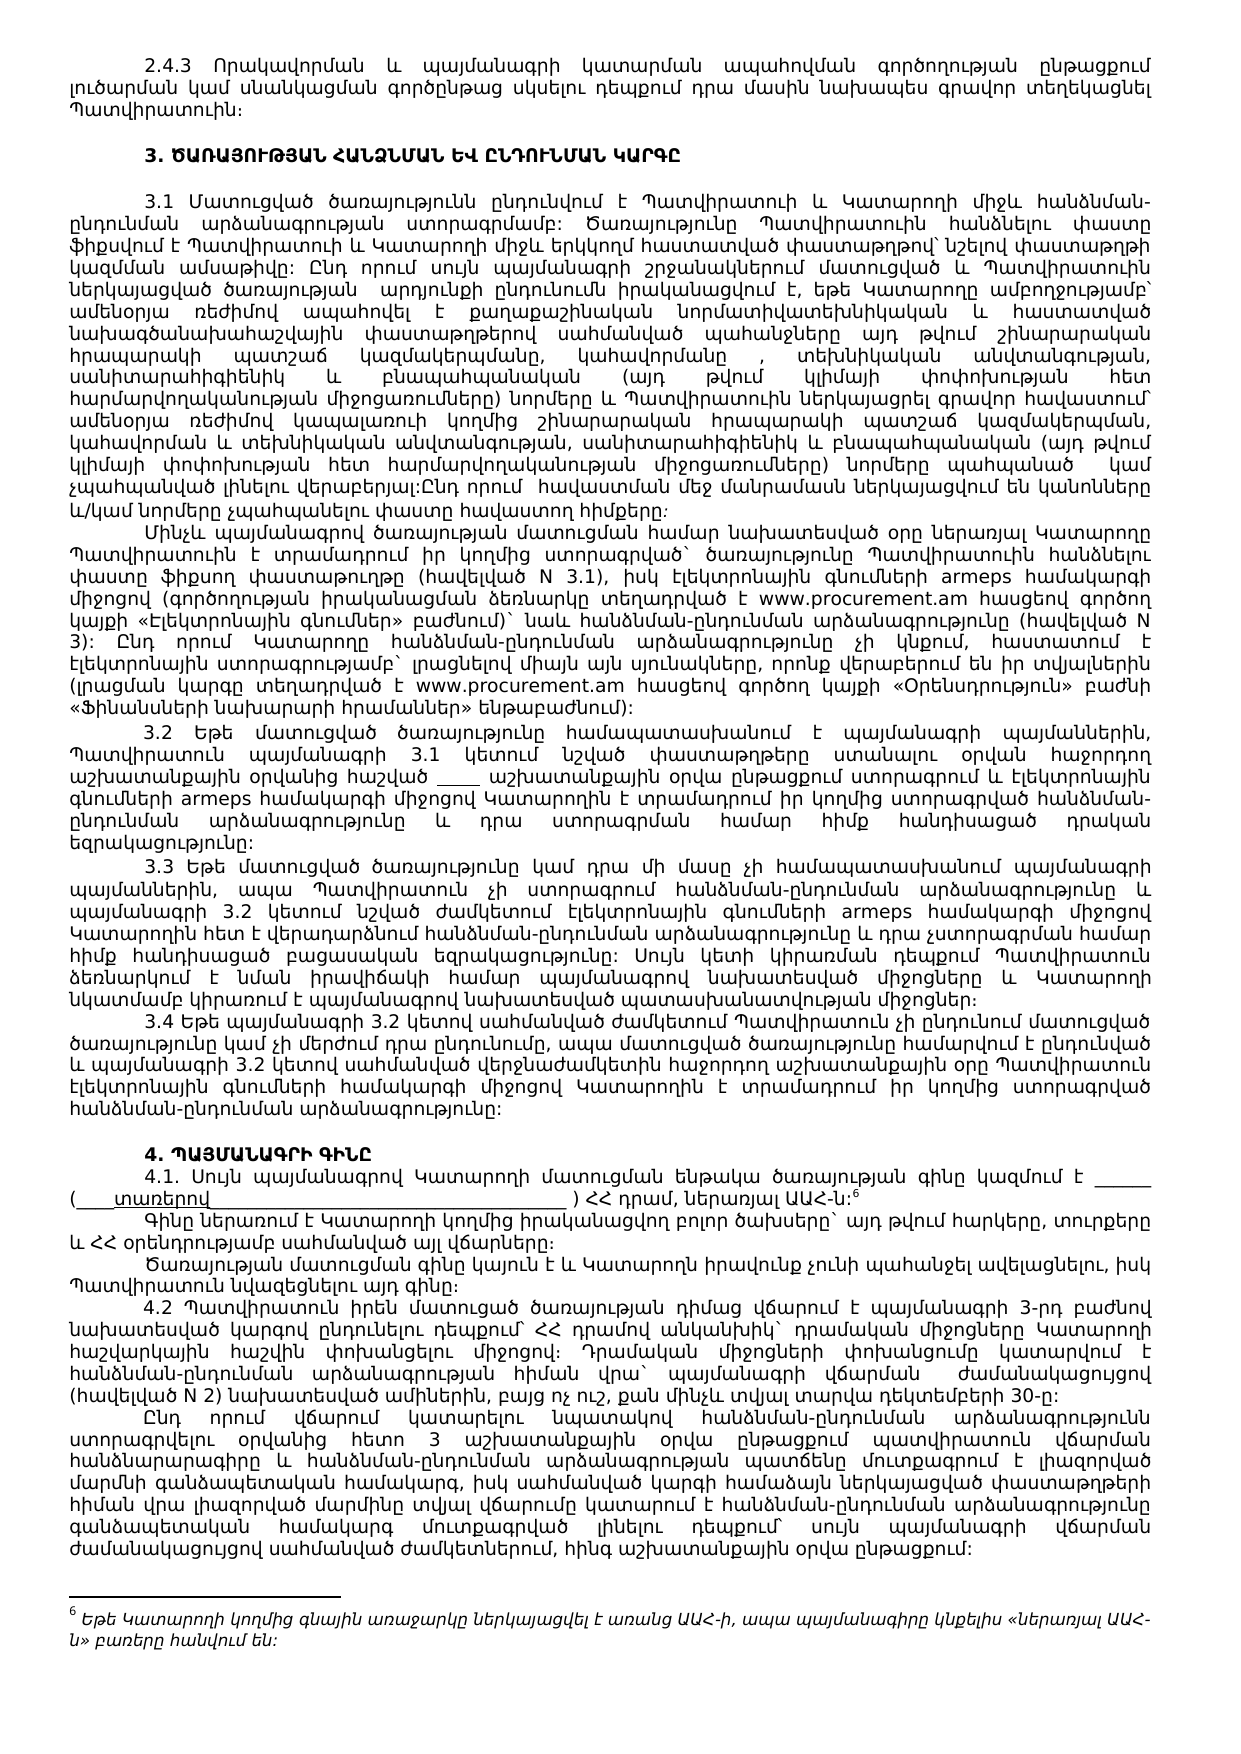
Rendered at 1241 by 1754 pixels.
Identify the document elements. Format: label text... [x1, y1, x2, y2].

text Ծառայության մատուցման գինը կայուն է և Կատարողն իրավունք չունի պահանջել ավելացնելու, իսկ Պատվիրատուն նվազեցնելու այդ գինը։ [69, 1254, 1152, 1297]
text Մինչև պայմանագրով ծառայության մատուցման համար նախատեսված օրը ներառյալ Կատարողը Պատվիրատուին է տրամադրում իր կողմից ստորագրված` ծառայությունը Պատվիրատուին հանձնելու փաստը ֆիքսող փաստաթուղթը (հավելված N 3.1), իսկ էլեկտրոնային գնումների armeps համակարգի միջոցով (գործողության իրականացման ձեռնարկը տեղադրված է www.procurement.am հասցեով գործող կայքի «Էլեկտրոնային գնումներ» բաժնում)` նաև հանձնման-ընդունման արձանագրությունը (հավելված N 3): Ընդ որում Կատարողը հանձնման-ընդունման արձանագրությունը չի կնքում, հաստատում է էլեկտրոնային ստորագրությամբ` լրացնելով միայն այն սյունակները, որոնք վերաբերում են իր տվյալներին (լրացման կարգը տեղադրված է www.procurement.am հասցեով գործող կայքի «Օրենսդրություն» բաժնի «Ֆինանսների նախարարի հրամաններ» ենթաբաժնում): [69, 522, 1152, 719]
text 3.4 Եթե պայմանագրի 3.2 կետով սահմանված ժամկետում Պատվիրատուն չի ընդունում մատուցված ծառայությունը կամ չի մերժում դրա ընդունումը, ապա մատուցված ծառայությունը համարվում է ընդունված և պայմանագրի 3.2 կետով սահմանված վերջնաժամկետին հաջորդող աշխատանքային օրը Պատվիրատուն էլեկտրոնային գնումների համակարգի միջոցով Կատարողին է տրամադրում իր կողմից ստորագրված հանձնման-ընդունման արձանագրությունը: [69, 1011, 1152, 1120]
text 4.1. Սույն պայմանագրով Կատարողի մատուցման ենթակա ծառայության գինը կազմում է ______ (____տառերով______________________________________ ) ՀՀ դրամ, ներառյալ ԱԱՀ-ն: [69, 1166, 1152, 1210]
text 3. ԾԱՌԱՅՈՒԹՅԱՆ ՀԱՆՁՆՄԱՆ ԵՎ ԸՆԴՈՒՆՄԱՆ ԿԱՐԳԸ [69, 145, 1152, 167]
text Գինը ներառում է Կատարողի կողմից իրականացվող բոլոր ծախսերը` այդ թվում հարկերը, տուրքերը և ՀՀ օրենդրությամբ սահմանված այլ վճարները։ [69, 1210, 1152, 1254]
text 2.4.3 Որակավորման և պայմանագրի կատարման ապահովման գործողության ընթացքում լուծարման կամ սնանկացման գործընթաց սկսելու դեպքում դրա մասին նախապես գրավոր տեղեկացնել Պատվիրատուին։ [69, 56, 1152, 121]
text Ընդ որում վճարում կատարելու նպատակով հանձնման-ընդունման արձանագրությունն ստորագրվելու օրվանից հետո 3 աշխատանքային օրվա ընթացքում պատվիրատուն վճարման հանձնարարագիրը և հանձնման-ընդունման արձանագրության պատճենը մուտքագրում է լիազորված մարմնի գանձապետական համակարգ, իսկ սահմանված կարգի համաձայն ներկայացված փաստաթղթերի հիման վրա լիազորված մարմինը տվյալ վճարումը կատարում է հանձնման-ընդունման արձանագրությունը գանձապետական համակարգ մուտքագրված լինելու դեպքում՝ սույն պայմանագրի վճարման ժամանակացույցով սահմանված ժամկետներում, հինգ աշխատանքային օրվա ընթացքում: [69, 1407, 1152, 1560]
text 4. ՊԱՅՄԱՆԱԳՐԻ ԳԻՆԸ [69, 1144, 1152, 1166]
text 3.2 Եթե մատուցված ծառայությունը համապատասխանում է պայմանագրի պայմաններին, Պատվիրատուն պայմանագրի 3.1 կետում նշված փաստաթղթերը ստանալու օրվան հաջորդող աշխատանքային օրվանից հաշված աշխատանքային օրվա ընթացքում ստորագրում և էլեկտրոնային գնումների armeps համակարգի միջոցով Կատարողին է տրամադրում իր կողմից ստորագրված հանձնման-ընդունման արձանագրությունը և դրա ստորագրման համար հիմք հանդիսացած դրական եզրակացությունը: [69, 719, 1152, 854]
text 3.3 Եթե մատուցված ծառայությունը կամ դրա մի մասը չի համապատասխանում պայմանագրի պայմաններին, ապա Պատվիրատուն չի ստորագրում հանձնման-ընդունման արձանագրությունը և պայմանագրի 3.2 կետում նշված ժամկետում էլեկտրոնային գնումների armeps համակարգի միջոցով Կատարողին հետ է վերադարձնում հանձնման-ընդունման արձանագրությունը և դրա չստորագրման համար հիմք հանդիսացած բացասական եզրակացությունը: Սույն կետի կիրառման դեպքում Պատվիրատուն ձեռնարկում է նման իրավիճակի համար պայմանագրով նախատեսված միջոցները և Կատարողի նկատմամբ կիրառում է պայմանագրով նախատեսված պատասխանատվության միջոցներ։ [69, 854, 1152, 1011]
text 4.2 Պատվիրատուն իրեն մատուցած ծառայության դիմաց վճարում է պայմանագրի 3-րդ բաժնով նախատեսված կարգով ընդունելու դեպքում՝ ՀՀ դրամով անկանխիկ` դրամական միջոցները Կատարողի հաշվարկային հաշվին փոխանցելու միջոցով։ Դրամական միջոցների փոխանցումը կատարվում է հանձնման-ընդունման արձանագրության հիման վրա` պայմանագրի վճարման ժամանակացույցով (հավելված N 2) նախատեսված ամիներին, բայց ոչ ուշ, քան մինչև տվյալ տարվա դեկտեմբերի 30-ը: [69, 1297, 1152, 1407]
text 3.1 Մատուցված ծառայությունն ընդունվում է Պատվիրատուի և Կատարողի միջև հանձնման-ընդունման արձանագրության ստորագրմամբ: Ծառայությունը Պատվիրատուին հանձնելու փաստը ֆիքսվում է Պատվիրատուի և Կատարողի միջև երկկողմ հաստատված փաստաթղթով՝ նշելով փաստաթղթի կազմման ամսաթիվը: Ընդ որում սույն պայմանագրի շրջանակներում մատուցված և Պատվիրատուին ներկայացված ծառայության արդյունքի ընդունումն իրականացվում է, եթե Կատարողը ամբողջությամբ՝ ամենօրյա ռեժիմով ապահովել է քաղաքաշինական նորմատիվատեխնիկական և հաստատված նախագծանախահաշվային փաստաթղթերով սահմանված պահանջները այդ թվում շինարարական հրապարակի պատշաճ կազմակերպմանը, կահավորմանը , տեխնիկական անվտանգության, սանիտարահիգիենիկ և բնապահպանական (այդ թվում կլիմայի փոփոխության հետ հարմարվողականության միջոցառումները) նորմերը և Պատվիրատուին ներկայացրել գրավոր հավաստում՝ ամենօրյա ռեժիմով կապալառուի կողմից շինարարական հրապարակի պատշաճ կազմակերպման, կահավորման և տեխնիկական անվտանգության, սանիտարահիգիենիկ և բնապահպանական (այդ թվում կլիմայի փոփոխության հետ հարմարվողականության միջոցառումները) նորմերը պահպանած կամ չպահպանված լինելու վերաբերյալ:Ընդ որում հավաստման մեջ մանրամասն ներկայացվում են կանոնները և/կամ նորմերը չպահպանելու փաստը հավաստող հիմքերը: [69, 192, 1152, 522]
